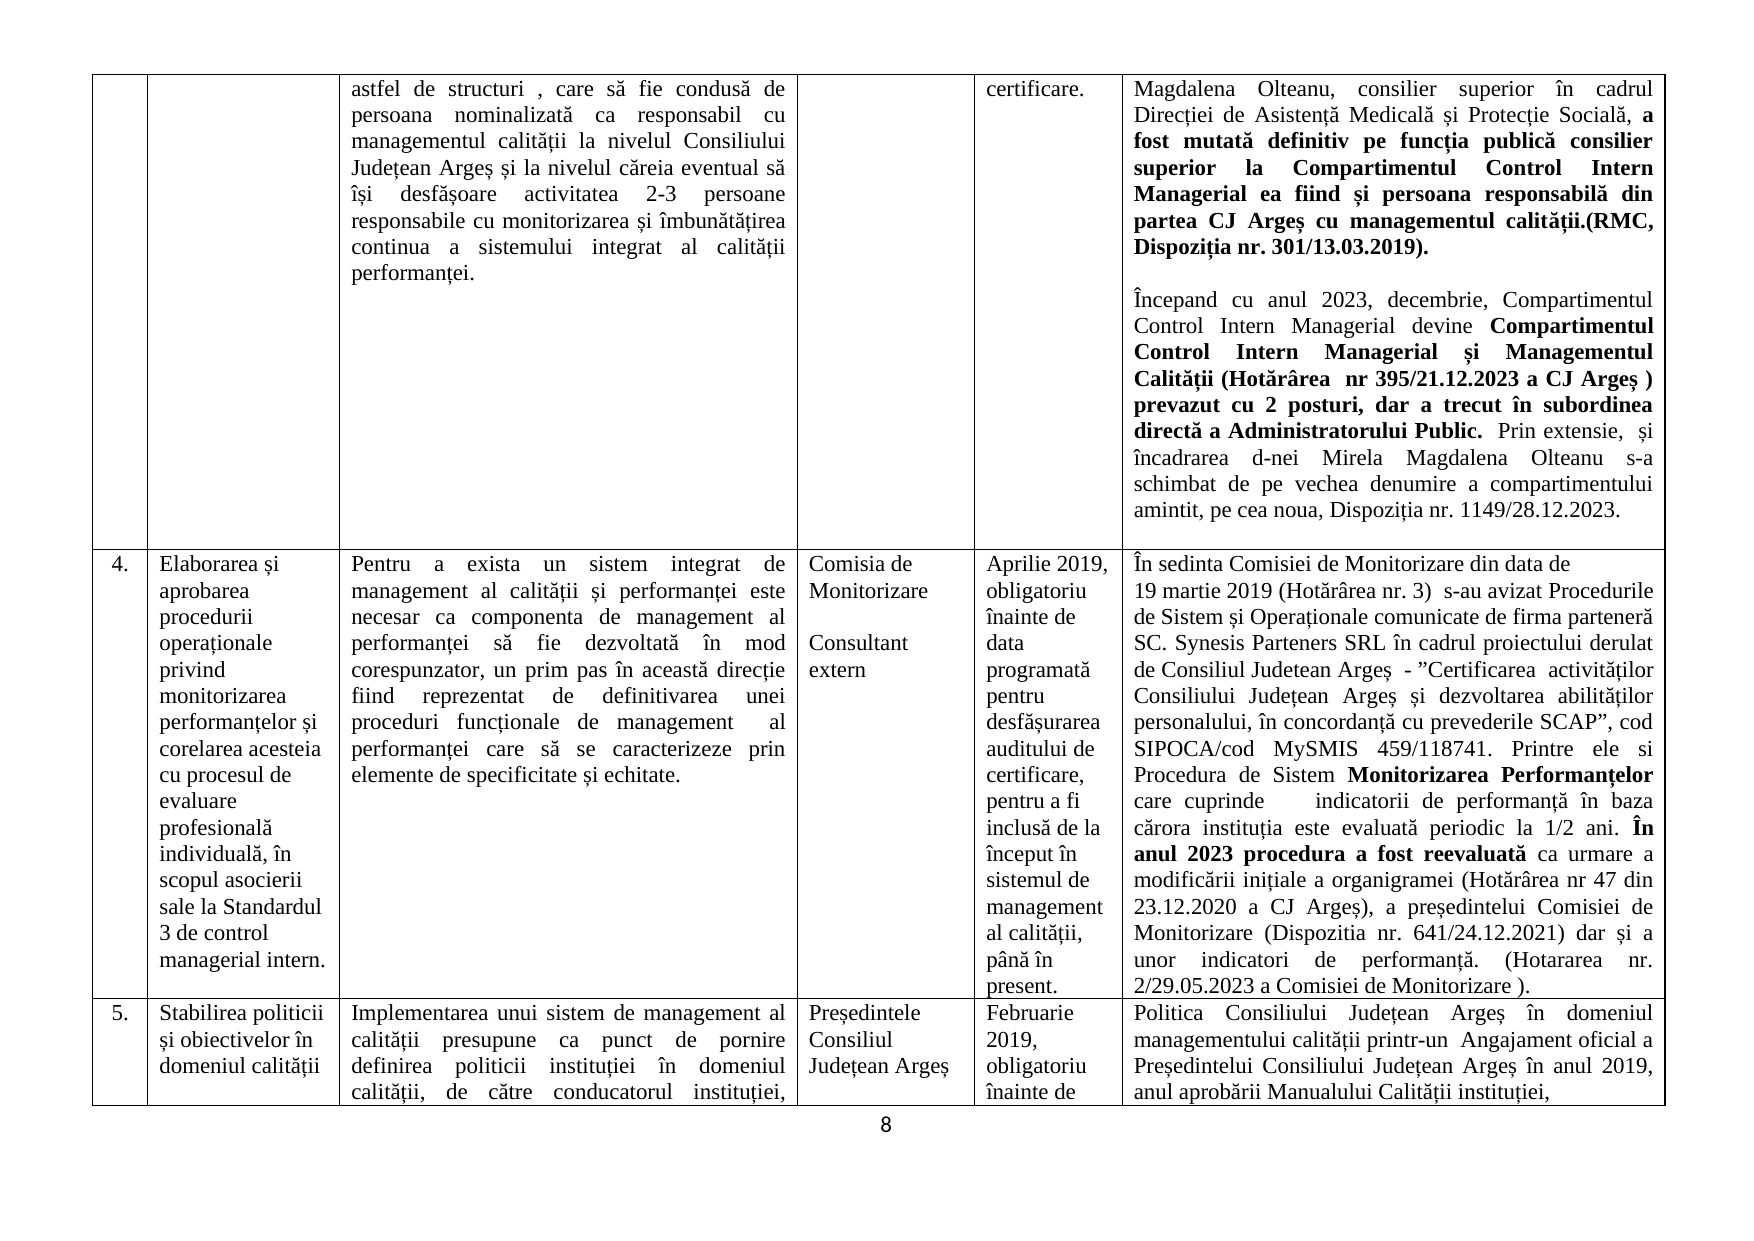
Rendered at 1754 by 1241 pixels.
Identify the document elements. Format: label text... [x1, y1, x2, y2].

table_cell Elaborarea și aprobarea procedurii operaționale privind monitorizarea performanțelor și corelarea acesteia cu procesul de evaluare profesională individuală, în scopul asocierii sale la Standardul 3 de control managerial intern. [148, 550, 339, 998]
table_cell 5. [93, 999, 147, 1105]
table_cell Pentru a exista un sistem integrat de management al calității și performanței este necesar ca componenta de management al performanței să fie dezvoltată în mod corespunzator, un prim pas în această direcție fiind reprezentat de definitivarea unei proceduri funcționale de management al performanței care să se caracterizeze prin elemente de specificitate și echitate. [340, 550, 797, 998]
table_cell 3. [93, 75, 147, 549]
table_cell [1123, 999, 1664, 1105]
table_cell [148, 999, 339, 1105]
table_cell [798, 75, 974, 549]
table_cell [798, 999, 974, 1105]
table_cell Aprilie 2019, obligatoriu înainte de data programată pentru desfășurarea auditului de certificare, pentru a fi inclusă de la început în sistemul de management al calității, până în present. [975, 550, 1122, 998]
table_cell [1123, 75, 1664, 549]
table_cell În sedinta Comisiei de Monitorizare din data de 19 martie 2019 (Hotărârea nr. 3) s-au avizat Procedurile de Sistem și Operaționale comunicate de firma parteneră SC. Synesis Parteners SRL în cadrul proiectului derulat de Consiliul Judetean Argeș - ”Certificarea activităților Consiliului Județean Argeș și dezvoltarea abilităților personalului, în concordanță cu prevederile SCAP”, cod SIPOCA/cod MySMIS 459/118741. Printre ele si Procedura de Sistem Monitorizarea Performanțelor care cuprinde indicatorii de performanță în baza cărora instituția este evaluată periodic la 1/2 ani. În anul 2023 procedura a fost reevaluată ca urmare a modificării inițiale a organigramei (Hotărârea nr 47 din 23.12.2020 a CJ Argeș), a președintelui Comisiei de Monitorizare (Dispozitia nr. 641/24.12.2021) dar și a unor indicatori de performanță. (Hotararea nr. 2/29.05.2023 a Comisiei de Monitorizare ). [1123, 550, 1664, 998]
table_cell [975, 75, 1122, 549]
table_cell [975, 999, 1122, 1105]
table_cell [340, 999, 797, 1105]
table_cell 4. [93, 550, 147, 998]
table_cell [148, 75, 339, 549]
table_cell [340, 75, 797, 549]
table_cell Comisia de Monitorizare Consultant extern [798, 550, 974, 998]
